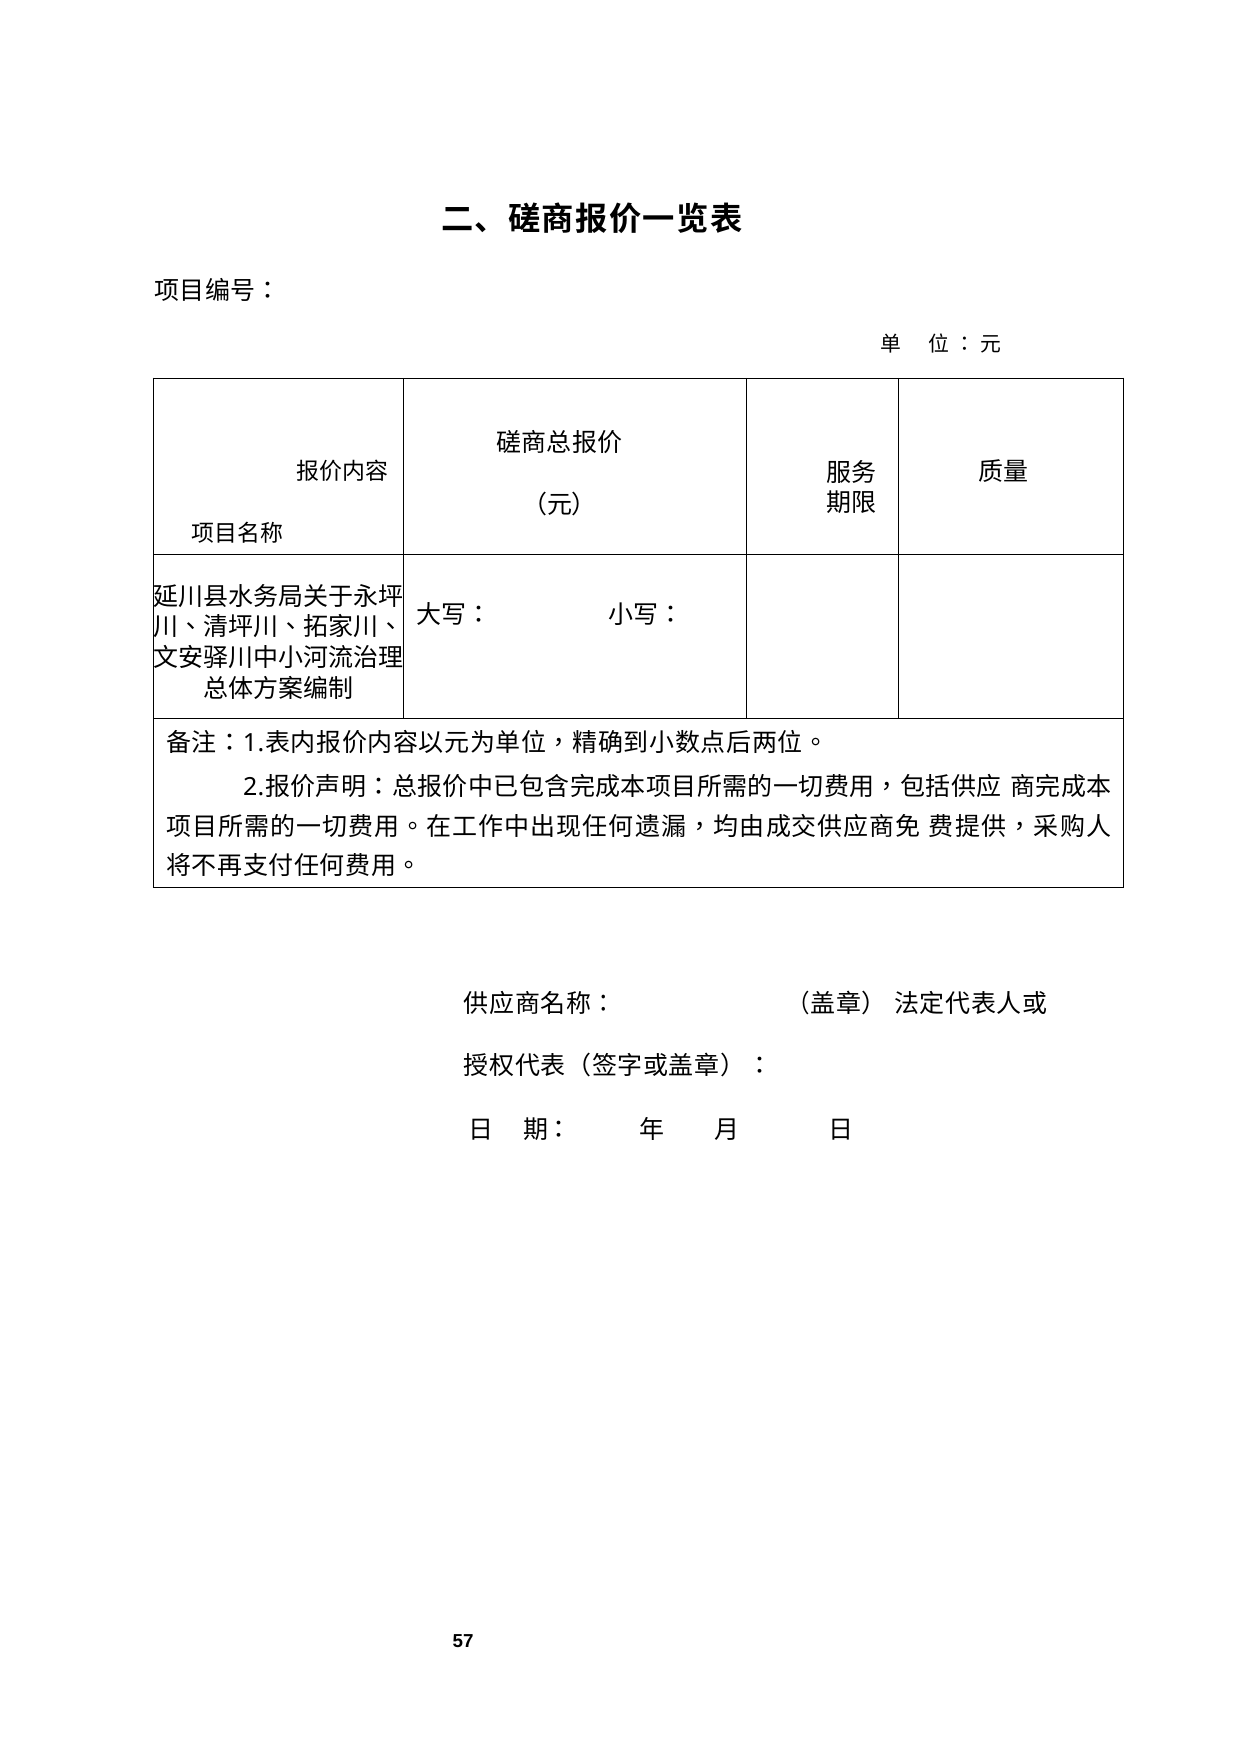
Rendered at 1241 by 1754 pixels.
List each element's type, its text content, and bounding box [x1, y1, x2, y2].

table_cell 备注：1.表内报价内容以元为单位，精确到小数点后两位。 2.报价声明：总报价中已包含完成本项目所需的一切费用，包括供应 商完成本项目所需的一切费用。在工作中出现任何遗漏，均由成交供应商免 费提供，采购人将不再支付任何费用。 [154, 719, 1123, 886]
text 供应商名称： （盖章） 法定代表人或授权代表（签字或盖章）： [464, 986, 1054, 1082]
table_header 服务期限 [747, 379, 898, 554]
table_cell 大写： 小写： [404, 555, 746, 718]
text 日 期： 年 月 日 [468, 1113, 1054, 1144]
table_header 质量 [899, 379, 1123, 554]
table_header 报价内容 项目名称 [154, 379, 403, 554]
table_cell [747, 555, 898, 718]
text 单 位 ： 元 [881, 330, 1054, 357]
table_header 磋商总报价 （元） [404, 379, 746, 554]
text 项目编号： [154, 272, 620, 307]
list 磋商报价一览表 [406, 196, 1054, 239]
table_cell [899, 555, 1123, 718]
table_cell 延川县水务局关于永坪川、清坪川、拓家川、文安驿川中小河流治理总体方案编制 [154, 555, 403, 718]
